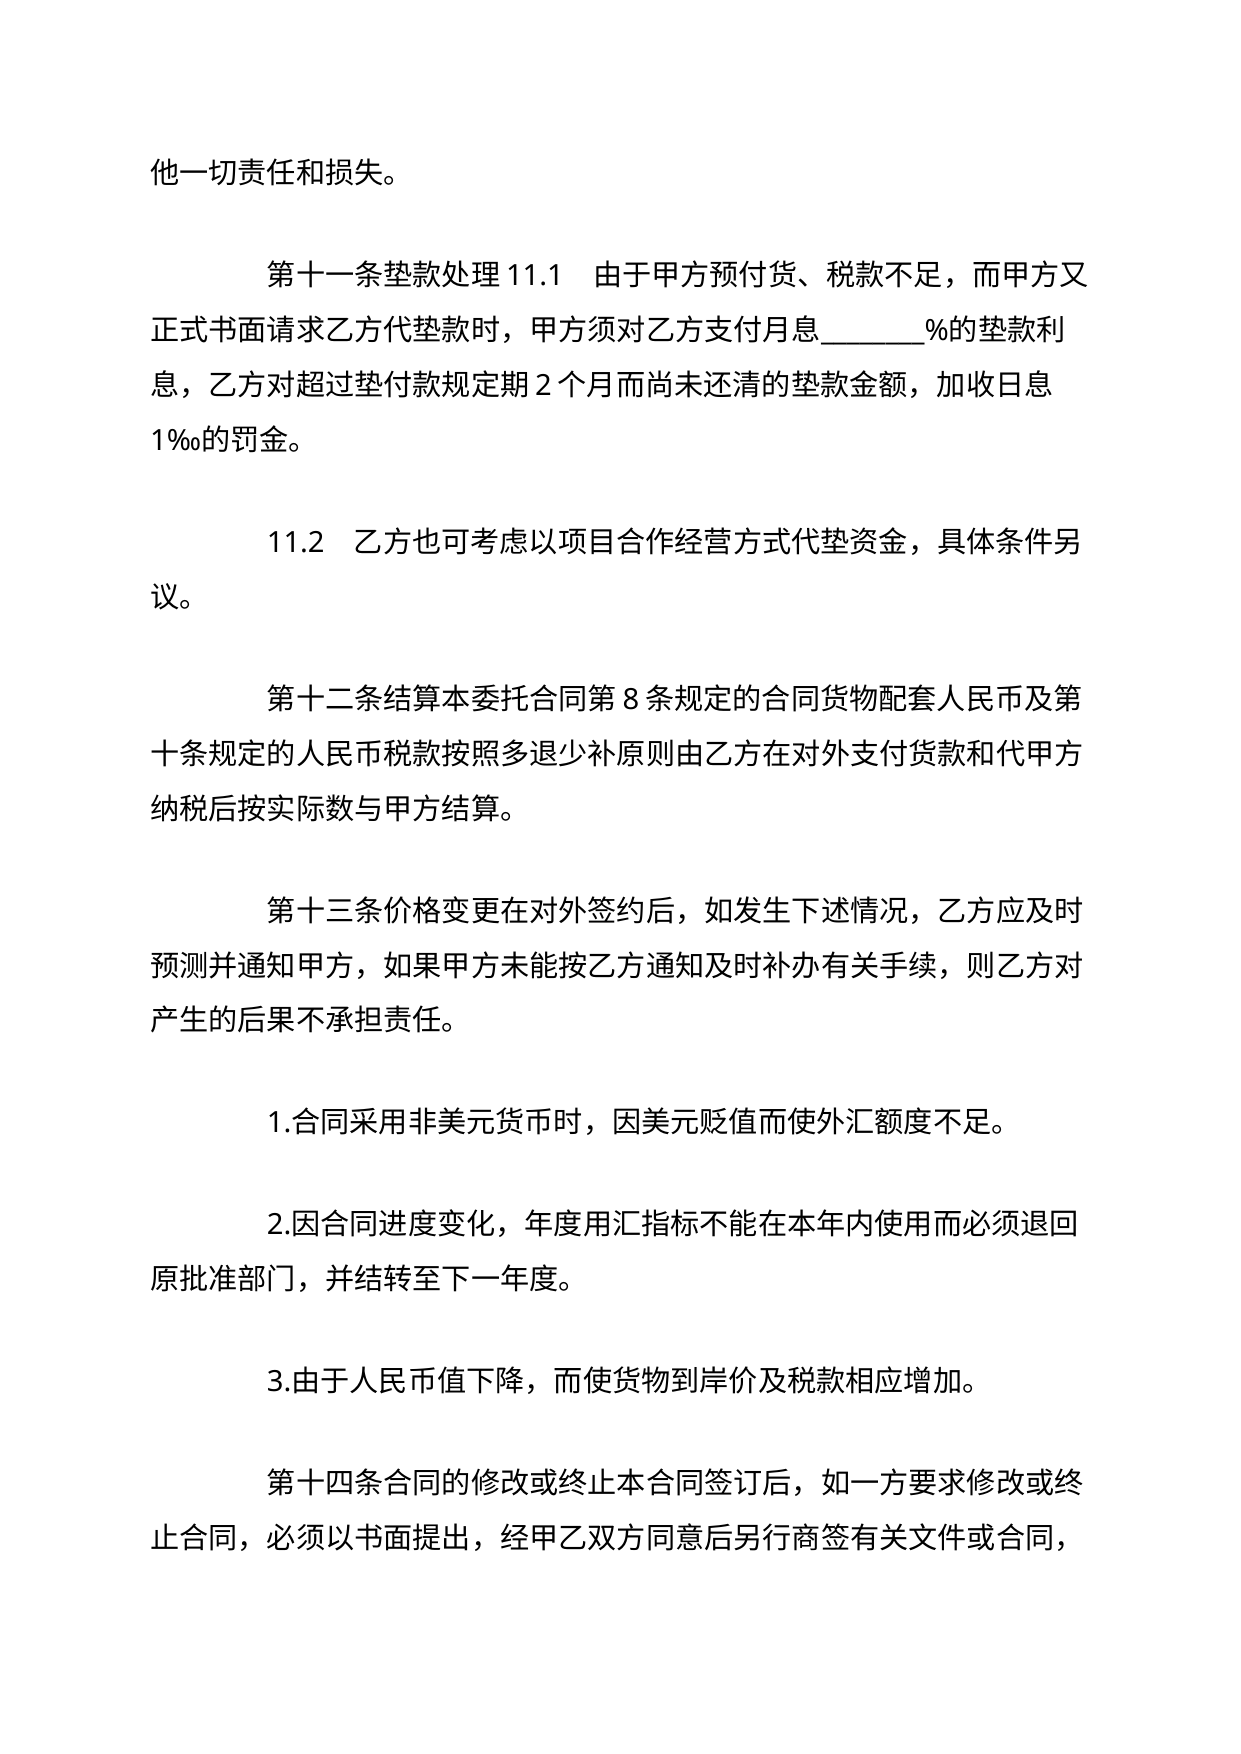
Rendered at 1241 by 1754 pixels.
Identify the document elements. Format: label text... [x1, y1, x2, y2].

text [150, 150, 1090, 192]
text 3.由于人民币值下降，而使货物到岸价及税款相应增加。 [150, 1357, 1090, 1400]
text 2.因合同进度变化，年度用汇指标不能在本年内使用而必须退回原批准部门，并结转至下一年度。 [150, 1201, 1090, 1298]
text 1.合同采用非美元货币时，因美元贬值而使外汇额度不足。 [150, 1099, 1090, 1141]
text 第十二条结算本委托合同第8条规定的合同货物配套人民币及第十条规定的人民币税款按照多退少补原则由乙方在对外支付货款和代甲方纳税后按实际数与甲方结算。 [150, 676, 1090, 828]
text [150, 1459, 1090, 1557]
text 第十一条垫款处理11.1 由于甲方预付货、税款不足，而甲方又正式书面请求乙方代垫款时，甲方须对乙方支付月息________%的垫款利息，乙方对超过垫付款规定期2个月而尚未还清的垫款金额，加收日息1‰的罚金。 [150, 252, 1090, 459]
text 第十三条价格变更在对外签约后，如发生下述情况，乙方应及时预测并通知甲方，如果甲方未能按乙方通知及时补办有关手续，则乙方对产生的后果不承担责任。 [150, 887, 1090, 1039]
text 11.2 乙方也可考虑以项目合作经营方式代垫资金，具体条件另议。 [150, 519, 1090, 616]
